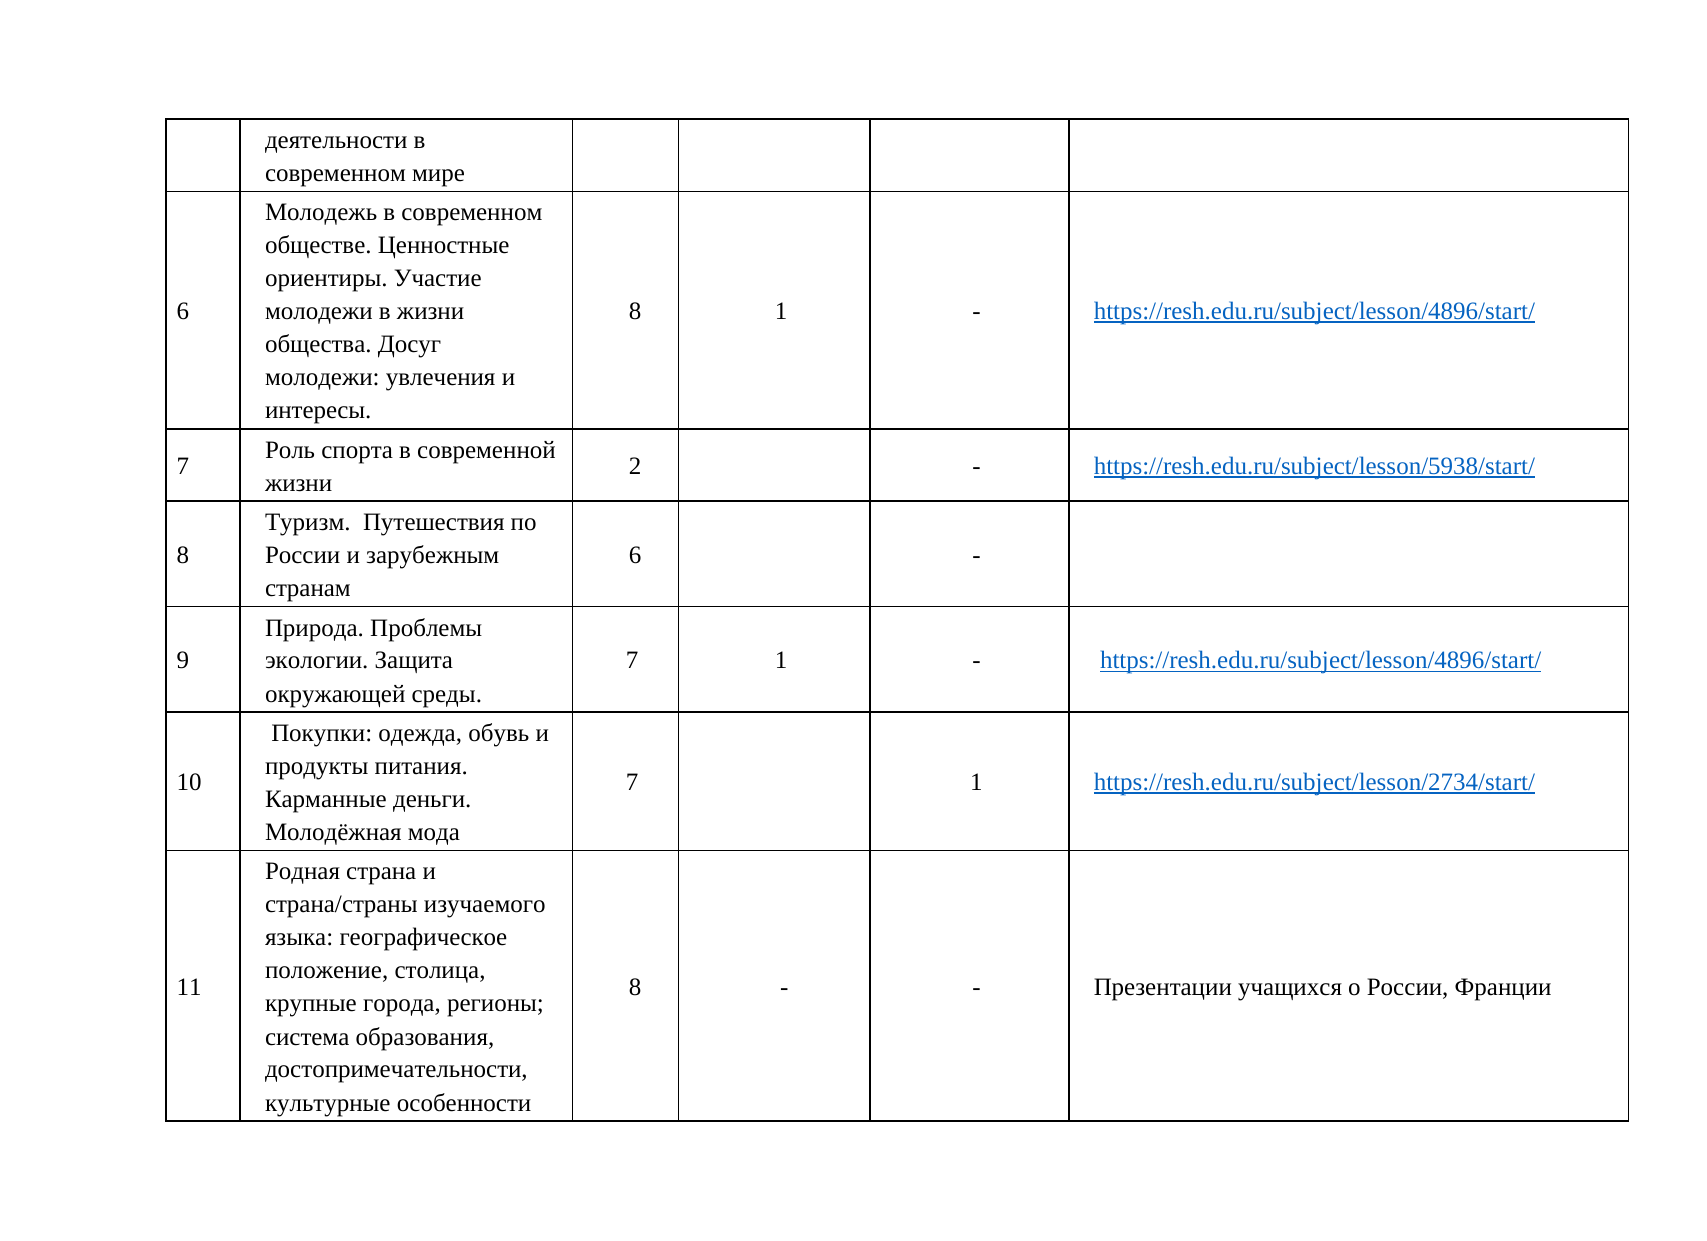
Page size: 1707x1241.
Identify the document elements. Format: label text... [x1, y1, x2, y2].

table_cell [679, 430, 869, 500]
table_cell 1 [679, 192, 869, 428]
table_cell Роль спорта в современной жизни [241, 430, 572, 500]
table_cell Туризм. Путешествия по России и зарубежным странам [241, 502, 572, 606]
table_cell Молодежь в современном обществе. Ценностные ориентиры. Участие молодежи в жизни общества. Досуг молодежи: увлечения и интересы. [241, 192, 572, 428]
table_cell 9 [167, 607, 239, 711]
table_cell Родная страна и страна/страны изучаемого языка: географическое положение, столица, крупные города, регионы; система образования, достопримечательности, культурные особенности [241, 851, 572, 1120]
table_cell - [871, 851, 1068, 1120]
table_cell 6 [573, 502, 678, 606]
table_cell - [871, 502, 1068, 606]
table_cell https://resh.edu.ru/subject/lesson/5938/start/ [1070, 430, 1628, 500]
table_cell 1 [871, 120, 1068, 191]
table_cell 11 [167, 851, 239, 1120]
table_cell 5 [167, 120, 239, 191]
table_cell https://resh.edu.ru/subject/lesson/4896/start/ [1070, 192, 1628, 428]
table_cell - [871, 192, 1068, 428]
table_cell [1070, 502, 1628, 606]
table_cell - [871, 430, 1068, 500]
table_cell [679, 502, 869, 606]
table_cell 7 [573, 607, 678, 711]
table_cell 2 [573, 430, 678, 500]
table_cell https://resh.edu.ru/subject/lesson/4896/start/ [1070, 607, 1628, 711]
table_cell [241, 120, 572, 191]
table_cell - [871, 607, 1068, 711]
table_cell 7 [167, 430, 239, 500]
table_cell Природа. Проблемы экологии. Защита окружающей среды. [241, 607, 572, 711]
table_cell [679, 120, 869, 191]
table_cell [1070, 120, 1628, 191]
table_cell 1 [871, 713, 1068, 850]
table_cell - [679, 851, 869, 1120]
table_cell 7 [573, 713, 678, 850]
table_cell 8 [573, 192, 678, 428]
table_cell [679, 713, 869, 850]
table_cell https://resh.edu.ru/subject/lesson/2734/start/ [1070, 713, 1628, 850]
table_cell 6 [167, 192, 239, 428]
table_cell Презентации учащихся о России, Франции [1070, 851, 1628, 1120]
table_cell 4 [573, 120, 678, 191]
table_cell 8 [167, 502, 239, 606]
table_cell 10 [167, 713, 239, 850]
table_cell 1 [679, 607, 869, 711]
table_cell Покупки: одежда, обувь и продукты питания. Карманные деньги. Молодёжная мода [241, 713, 572, 850]
table_cell 8 [573, 851, 678, 1120]
